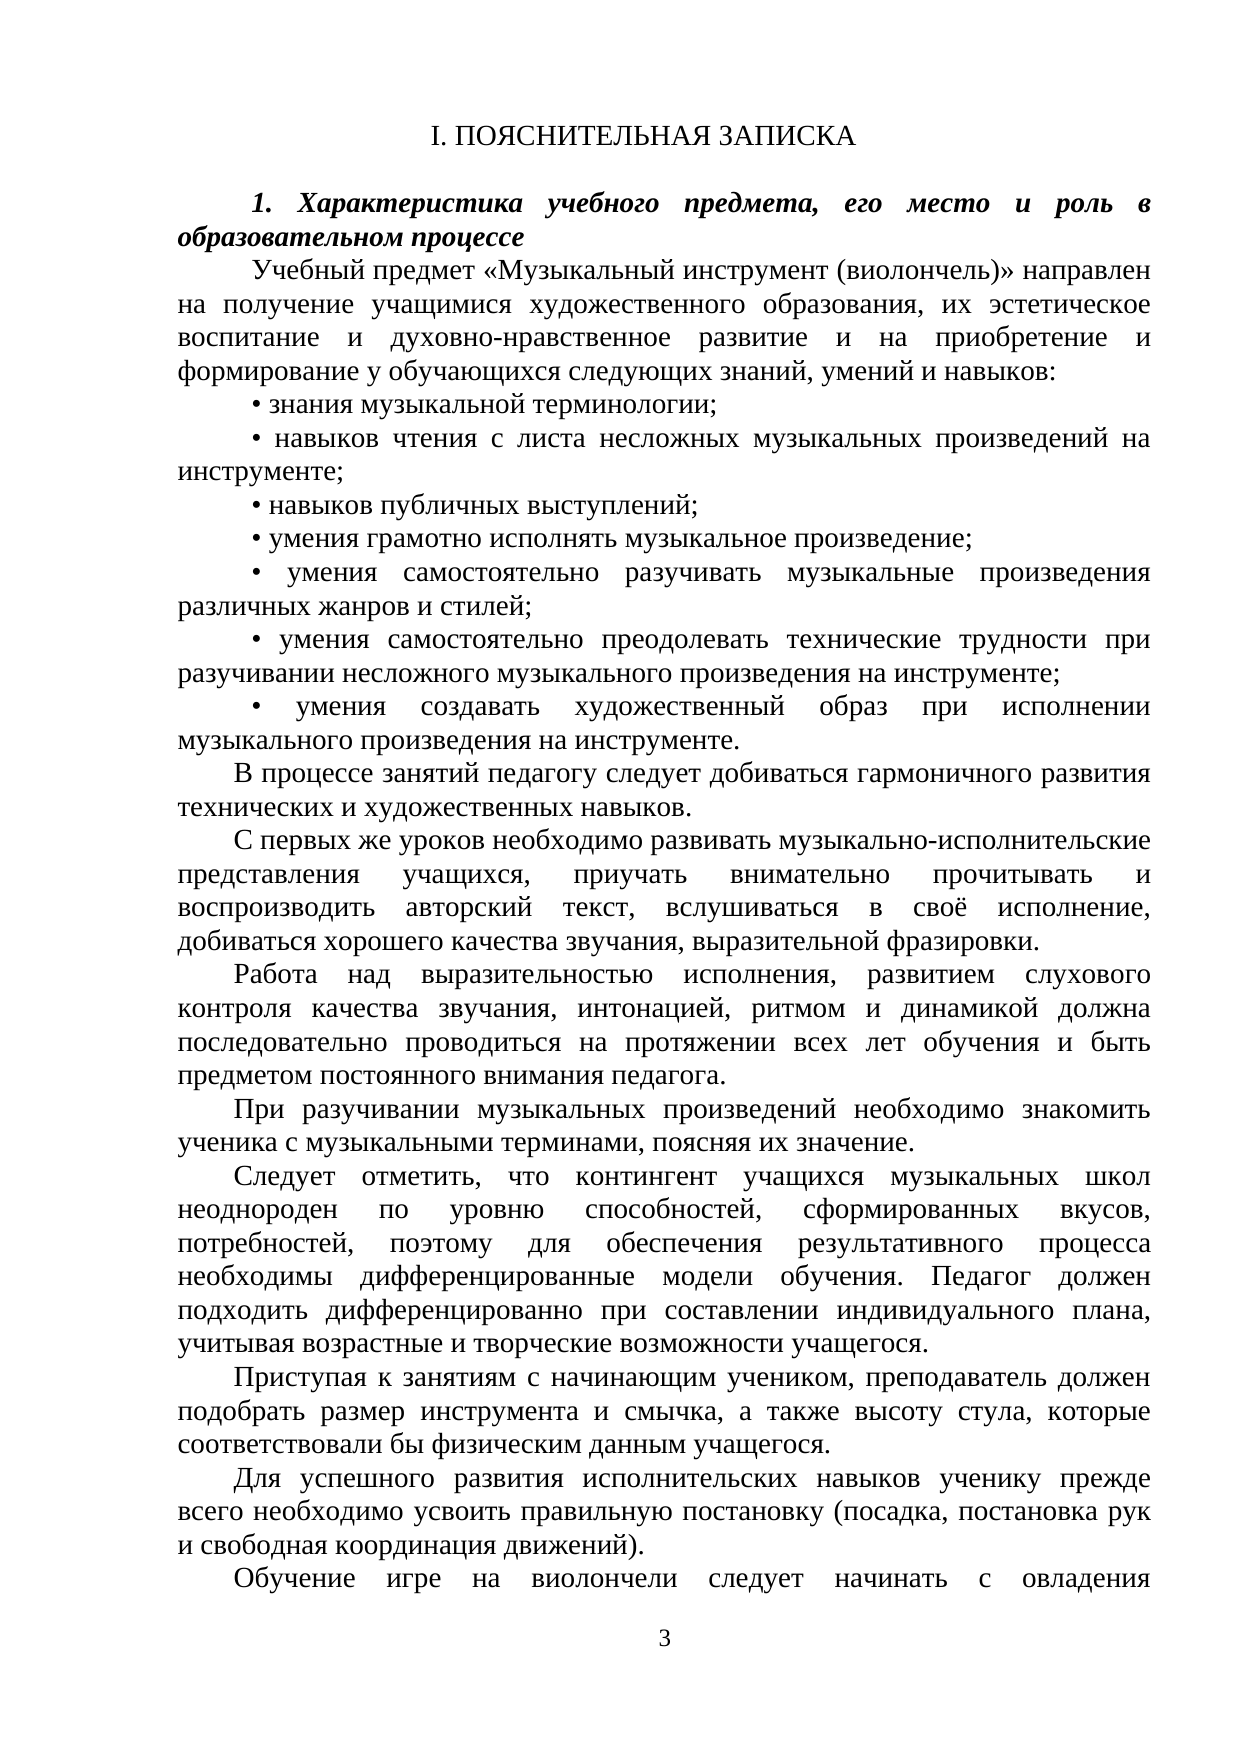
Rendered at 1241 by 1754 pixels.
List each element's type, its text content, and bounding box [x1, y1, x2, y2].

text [177, 1560, 1152, 1594]
text • умения создавать художественный образ при исполнении музыкального произведения на инструменте. [177, 688, 1152, 755]
text При разучивании музыкальных произведений необходимо знакомить ученика с музыкальными терминами, поясняя их значение. [177, 1091, 1152, 1158]
text • навыков публичных выступлений; [177, 487, 1152, 521]
text В процессе занятий педагогу следует добиваться гармоничного развития технических и художественных навыков. [177, 755, 1152, 822]
text Работа над выразительностью исполнения, развитием слухового контроля качества звучания, интонацией, ритмом и динамикой должна последовательно проводиться на протяжении всех лет обучения и быть предметом постоянного внимания педагога. [177, 957, 1152, 1091]
text С первых же уроков необходимо развивать музыкально-исполнительские представления учащихся, приучать внимательно прочитывать и воспроизводить авторский текст, вслушиваться в своё исполнение, добиваться хорошего качества звучания, выразительной фразировки. [177, 822, 1152, 957]
text 1. Характеристика учебного предмета, его место и роль в образовательном процессе [177, 185, 1152, 252]
text • умения грамотно исполнять музыкальное произведение; [177, 521, 1152, 554]
text Учебный предмет «Музыкальный инструмент (виолончель)» направлен на получение учащимися художественного образования, их эстетическое воспитание и духовно-нравственное развитие и на приобретение и формирование у обучающихся следующих знаний, умений и навыков: [177, 252, 1152, 386]
text Приступая к занятиям с начинающим учеником, преподаватель должен подобрать размер инструмента и смычка, а также высоту стула, которые соответствовали бы физическим данным учащегося. [177, 1359, 1152, 1460]
text • знания музыкальной терминологии; [177, 386, 1152, 420]
text Для успешного развития исполнительских навыков ученику прежде всего необходимо усвоить правильную постановку (посадка, постановка рук и свободная координация движений). [177, 1460, 1152, 1560]
text • умения самостоятельно преодолевать технические трудности при разучивании несложного музыкального произведения на инструменте; [177, 621, 1152, 688]
text • умения самостоятельно разучивать музыкальные произведения различных жанров и стилей; [177, 554, 1152, 621]
text I. ПОЯСНИТЕЛЬНАЯ ЗАПИСКА [177, 118, 1133, 152]
text Следует отметить, что контингент учащихся музыкальных школ неоднороден по уровню способностей, сформированных вкусов, потребностей, поэтому для обеспечения результативного процесса необходимы дифференцированные модели обучения. Педагог должен подходить дифференцированно при составлении индивидуального плана, учитывая возрастные и творческие возможности учащегося. [177, 1158, 1152, 1359]
text • навыков чтения с листа несложных музыкальных произведений на инструменте; [177, 420, 1152, 487]
